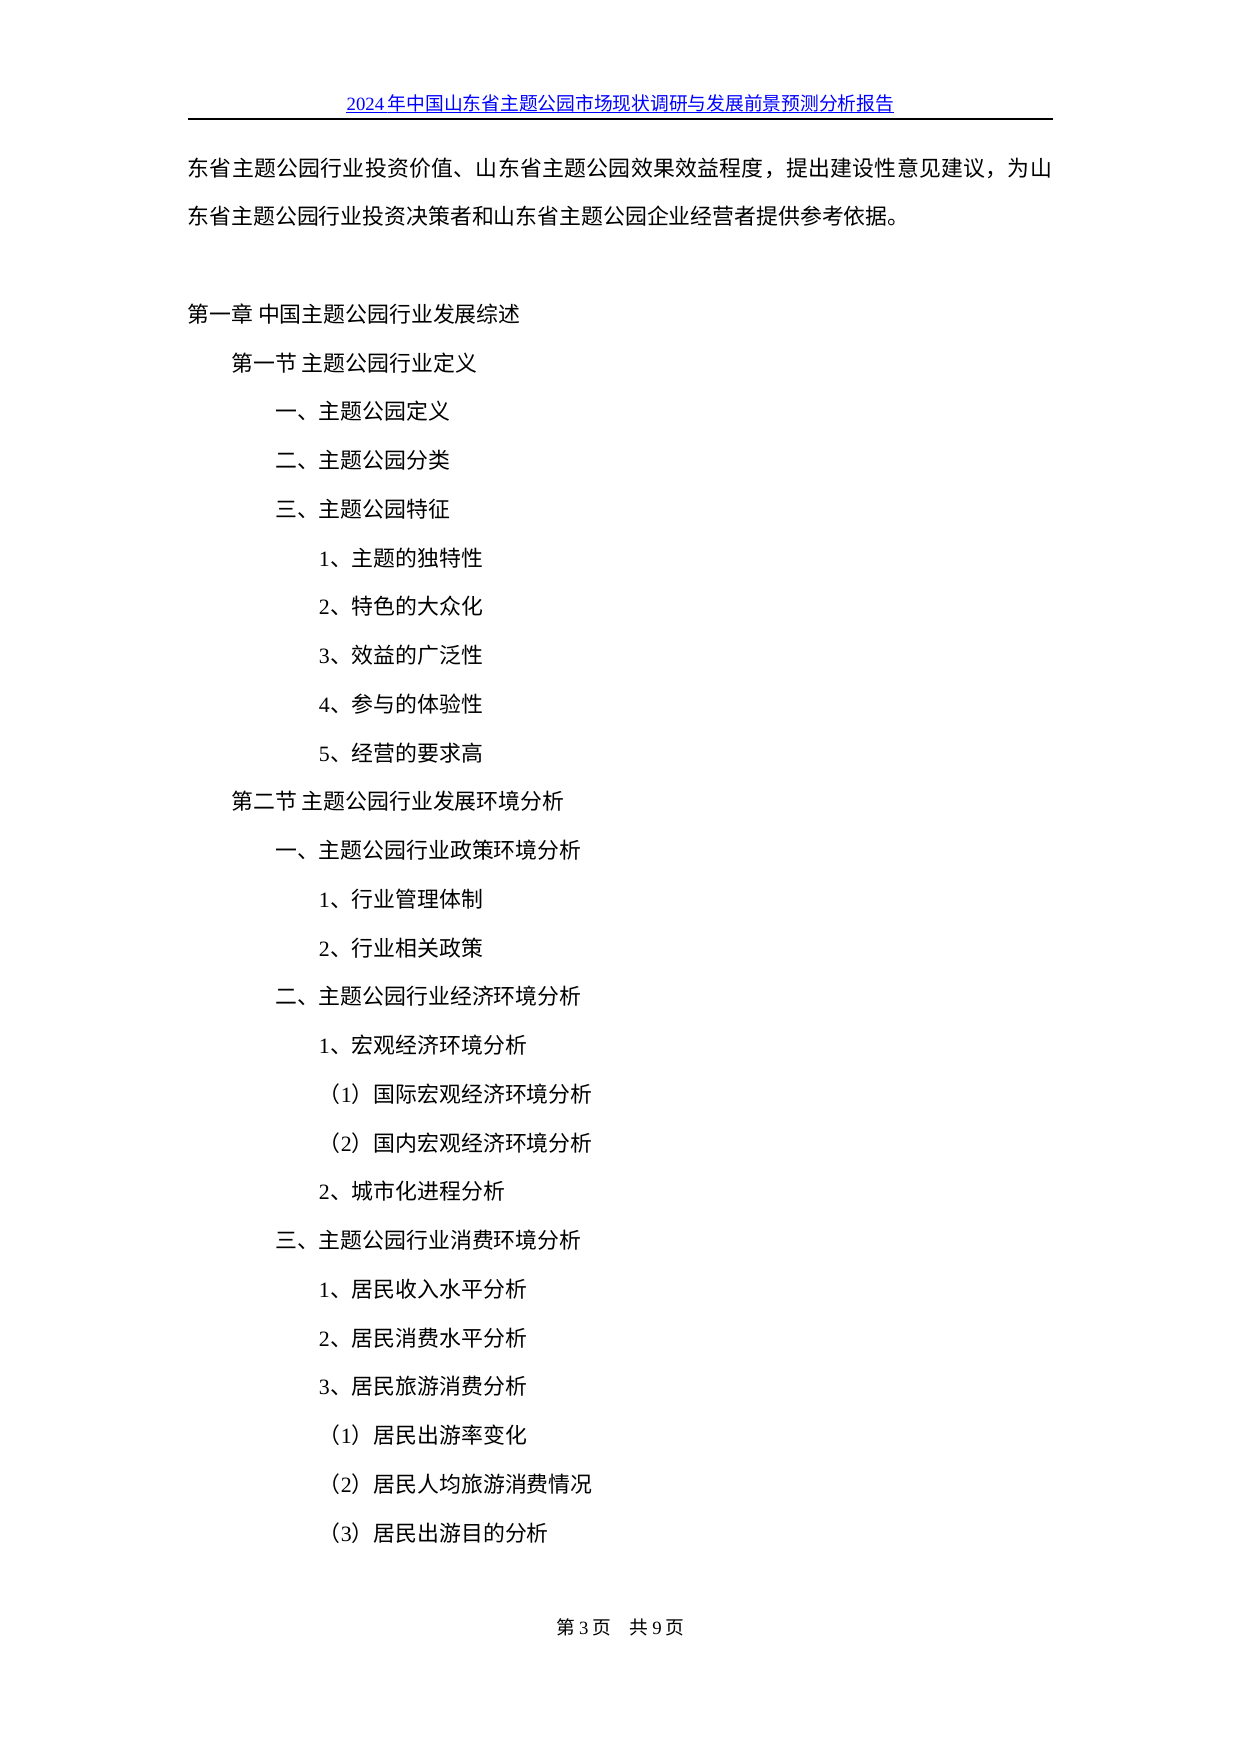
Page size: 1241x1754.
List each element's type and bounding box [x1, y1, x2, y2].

text [187, 150, 1053, 1548]
